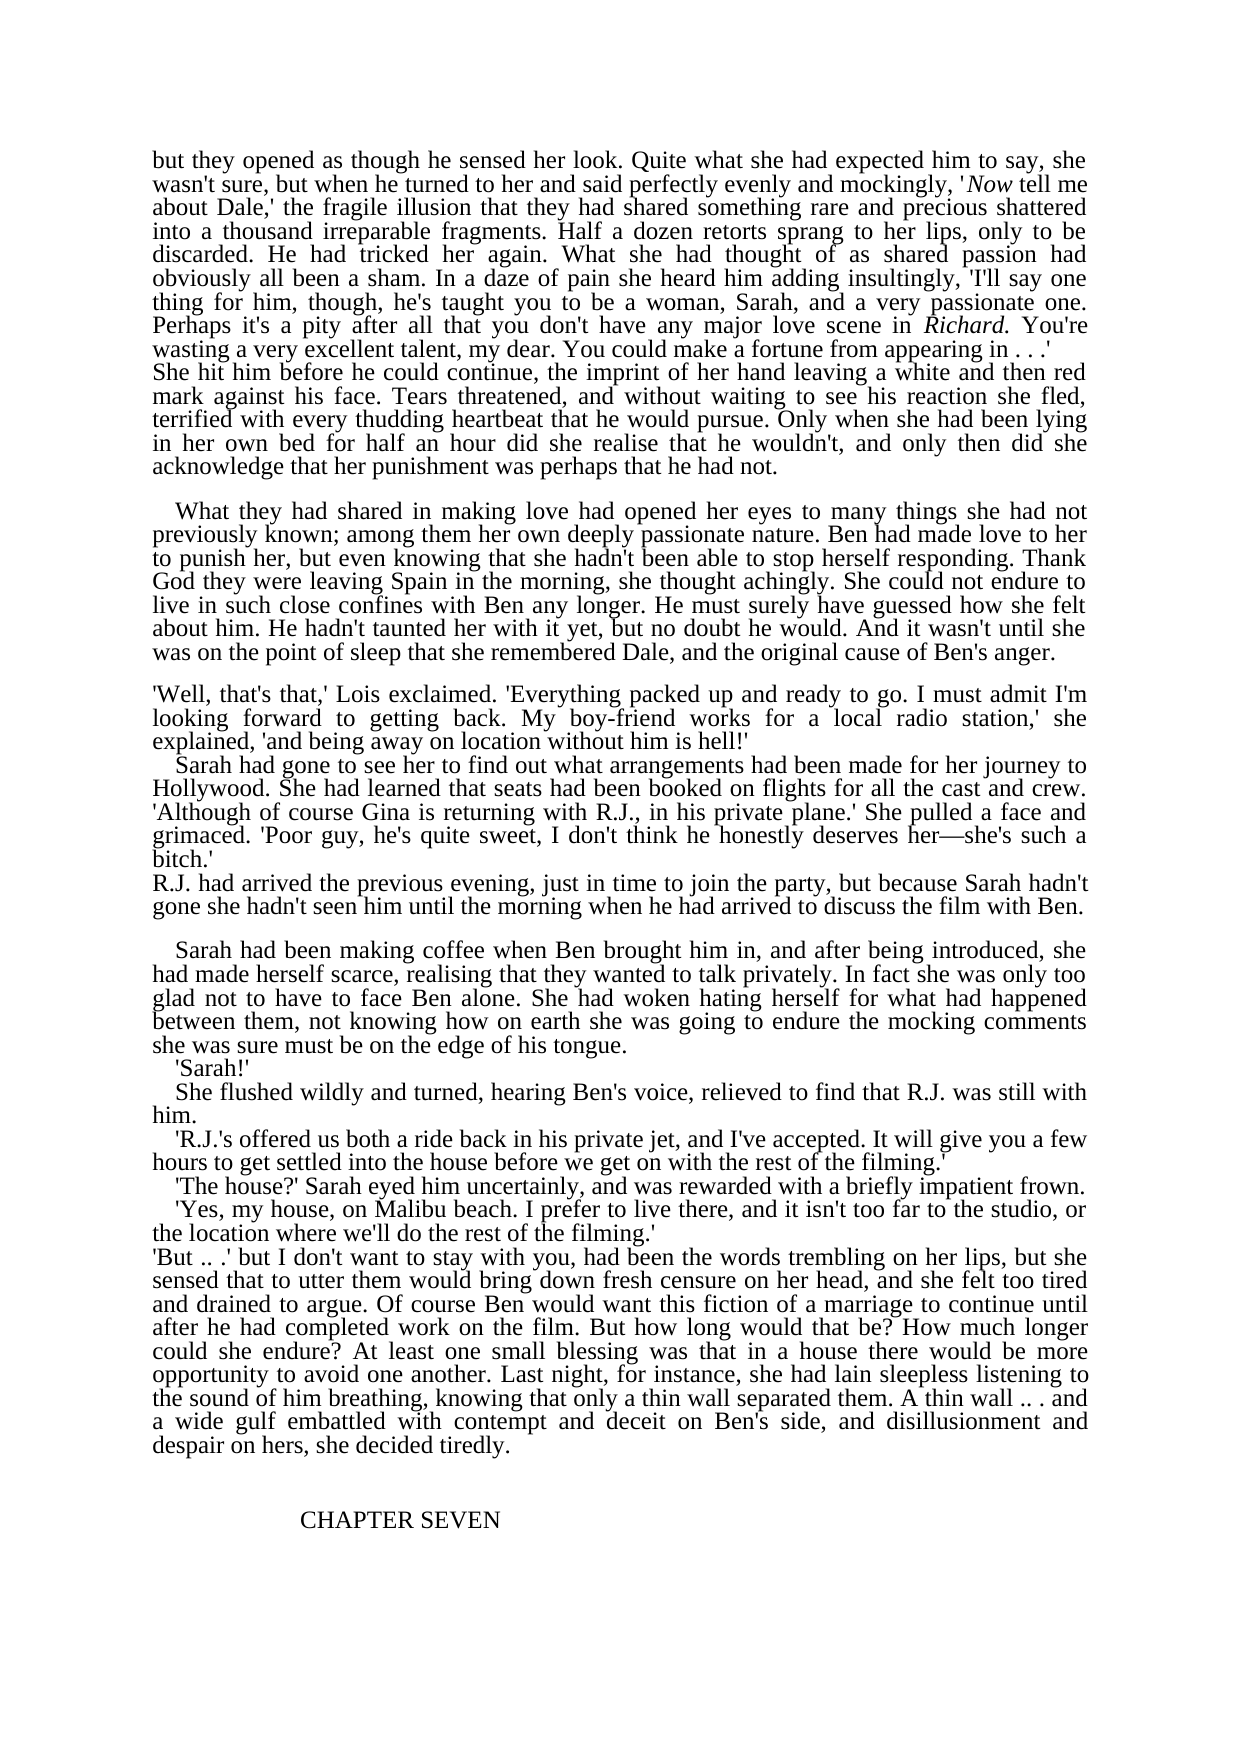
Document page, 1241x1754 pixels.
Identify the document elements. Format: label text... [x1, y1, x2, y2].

text 'But .. .' but I don't want to stay with you, had been the words trembling on her lips, but she sensed that to utter them would bring down fresh censure on her head, and she felt too tired and drained to argue. Of course Ben would want this fiction of a marriage to continue until after he had completed work on the film. But how long would that be? How much longer could she endure? At least one small blessing was that in a house there would be more opportunity to avoid one another. Last night, for instance, she had lain sleepless listening to the sound of him breathing, knowing that only a thin wall separated them. A thin wall .. . and a wide gulf embattled with contempt and deceit on Ben's side, and disillusionment and despair on hers, she decided tiredly. [152, 1246, 1090, 1458]
text Sarah had been making coffee when Ben brought him in, and after being introduced, she had made herself scarce, realising that they wanted to talk privately. In fact she was only too glad not to have to face Ben alone. She had woken hating herself for what had happened between them, not knowing how on earth she was going to endure the mocking comments she was sure must be on the edge of his tongue. [152, 940, 1088, 1058]
text 'Well, that's that,' Lois exclaimed. 'Everything packed up and ready to go. I must admit I'm looking forward to getting back. My boy-friend works for a local radio station,' she explained, 'and being away on location without him is hell!' [152, 684, 1088, 754]
text R.J. had arrived the previous evening, just in time to join the party, but because Sarah hadn't gone she hadn't seen him until the morning when he had arrived to discuss the film with Ben. [152, 872, 1090, 919]
text CHAPTER SEVEN [300, 1505, 1090, 1534]
text 'The house?' Sarah eyed him uncertainly, and was rewarded with a briefly impatient frown. [152, 1176, 1088, 1199]
text She hit him before he could continue, the imprint of her hand leaving a white and then red mark against his face. Tears threatened, and without waiting to see his reaction she fled, terrified with every thudding heartbeat that he would pursue. Only when she had been lying in her own bed for half an hour did she realise that he wouldn't, and only then did she acknowledge that her punishment was perhaps that he had not. [152, 362, 1088, 479]
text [152, 150, 1088, 362]
text She flushed wildly and turned, hearing Ben's voice, relieved to find that R.J. was still with him. [152, 1081, 1088, 1128]
text 'R.J.'s offered us both a ride back in his private jet, and I've accepted. It will give you a few hours to get settled into the house before we get on with the rest of the filming.' [152, 1128, 1088, 1176]
text What they had shared in making love had opened her eyes to many things she had not previously known; among them her own deeply passionate nature. Ben had made love to her to punish her, but even knowing that she hadn't been able to stop herself responding. Thank God they were leaving Spain in the morning, she thought achingly. She could not endure to live in such close confines with Ben any longer. He must surely have guessed how she felt about him. He hadn't taunted her with it yet, but no doubt he would. And it wasn't until she was on the point of sleep that she remembered Dale, and the original cause of Ben's anger. [152, 500, 1088, 665]
text 'Yes, my house, on Malibu beach. I prefer to live there, and it isn't too far to the studio, or the location where we'll do the rest of the filming.' [152, 1199, 1088, 1246]
text 'Sarah!' [152, 1058, 1090, 1081]
text Sarah had gone to see her to find out what arrangements had been made for her journey to Hollywood. She had learned that seats had been booked on flights for all the cast and crew. 'Although of course Gina is returning with R.J., in his private plane.' She pulled a face and grimaced. 'Poor guy, he's quite sweet, I don't think he honestly deserves her—she's such a bitch.' [152, 754, 1088, 872]
